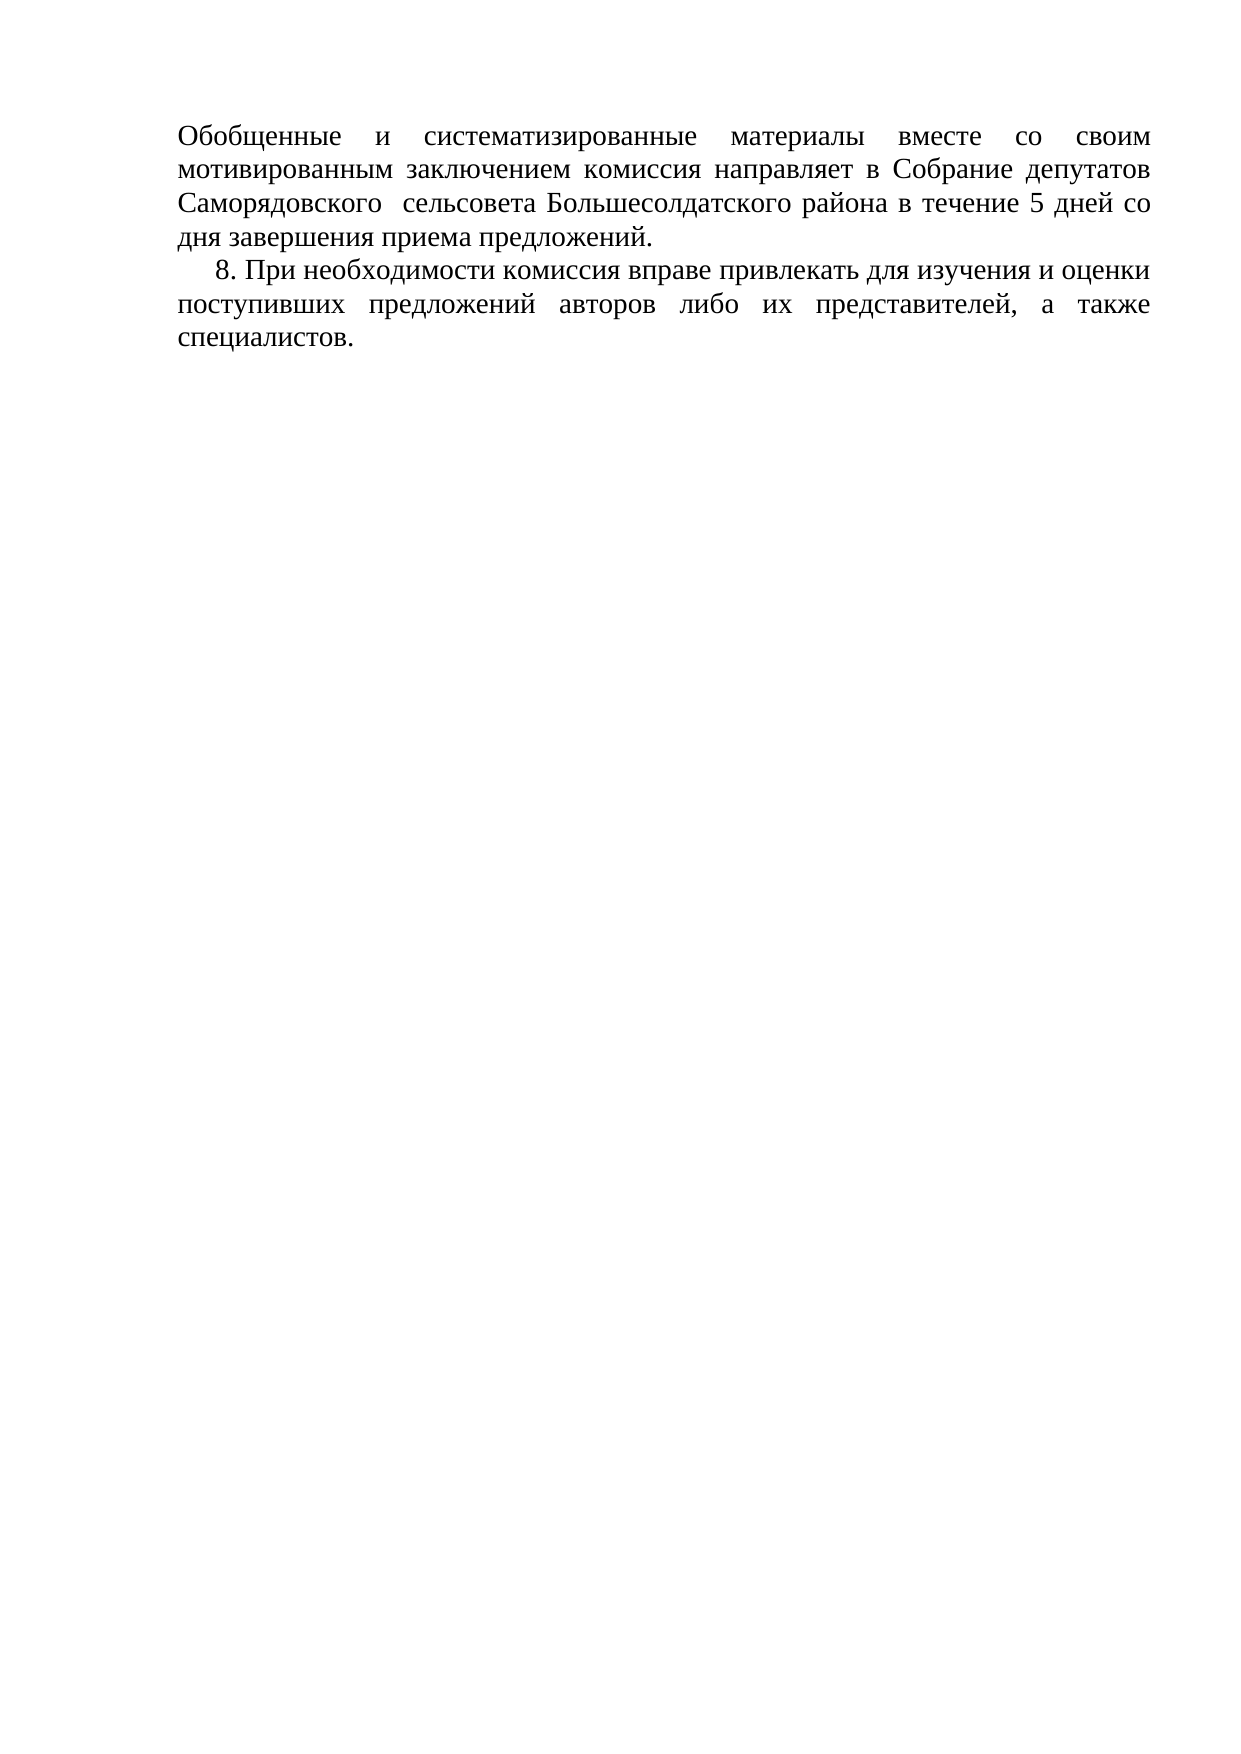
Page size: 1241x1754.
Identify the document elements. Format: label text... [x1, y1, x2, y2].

text 8. При необходимости комиссия вправе привлекать для изучения и оценки поступивших предложений авторов либо их представителей, а также специалистов. [177, 252, 1152, 353]
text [177, 118, 1152, 252]
